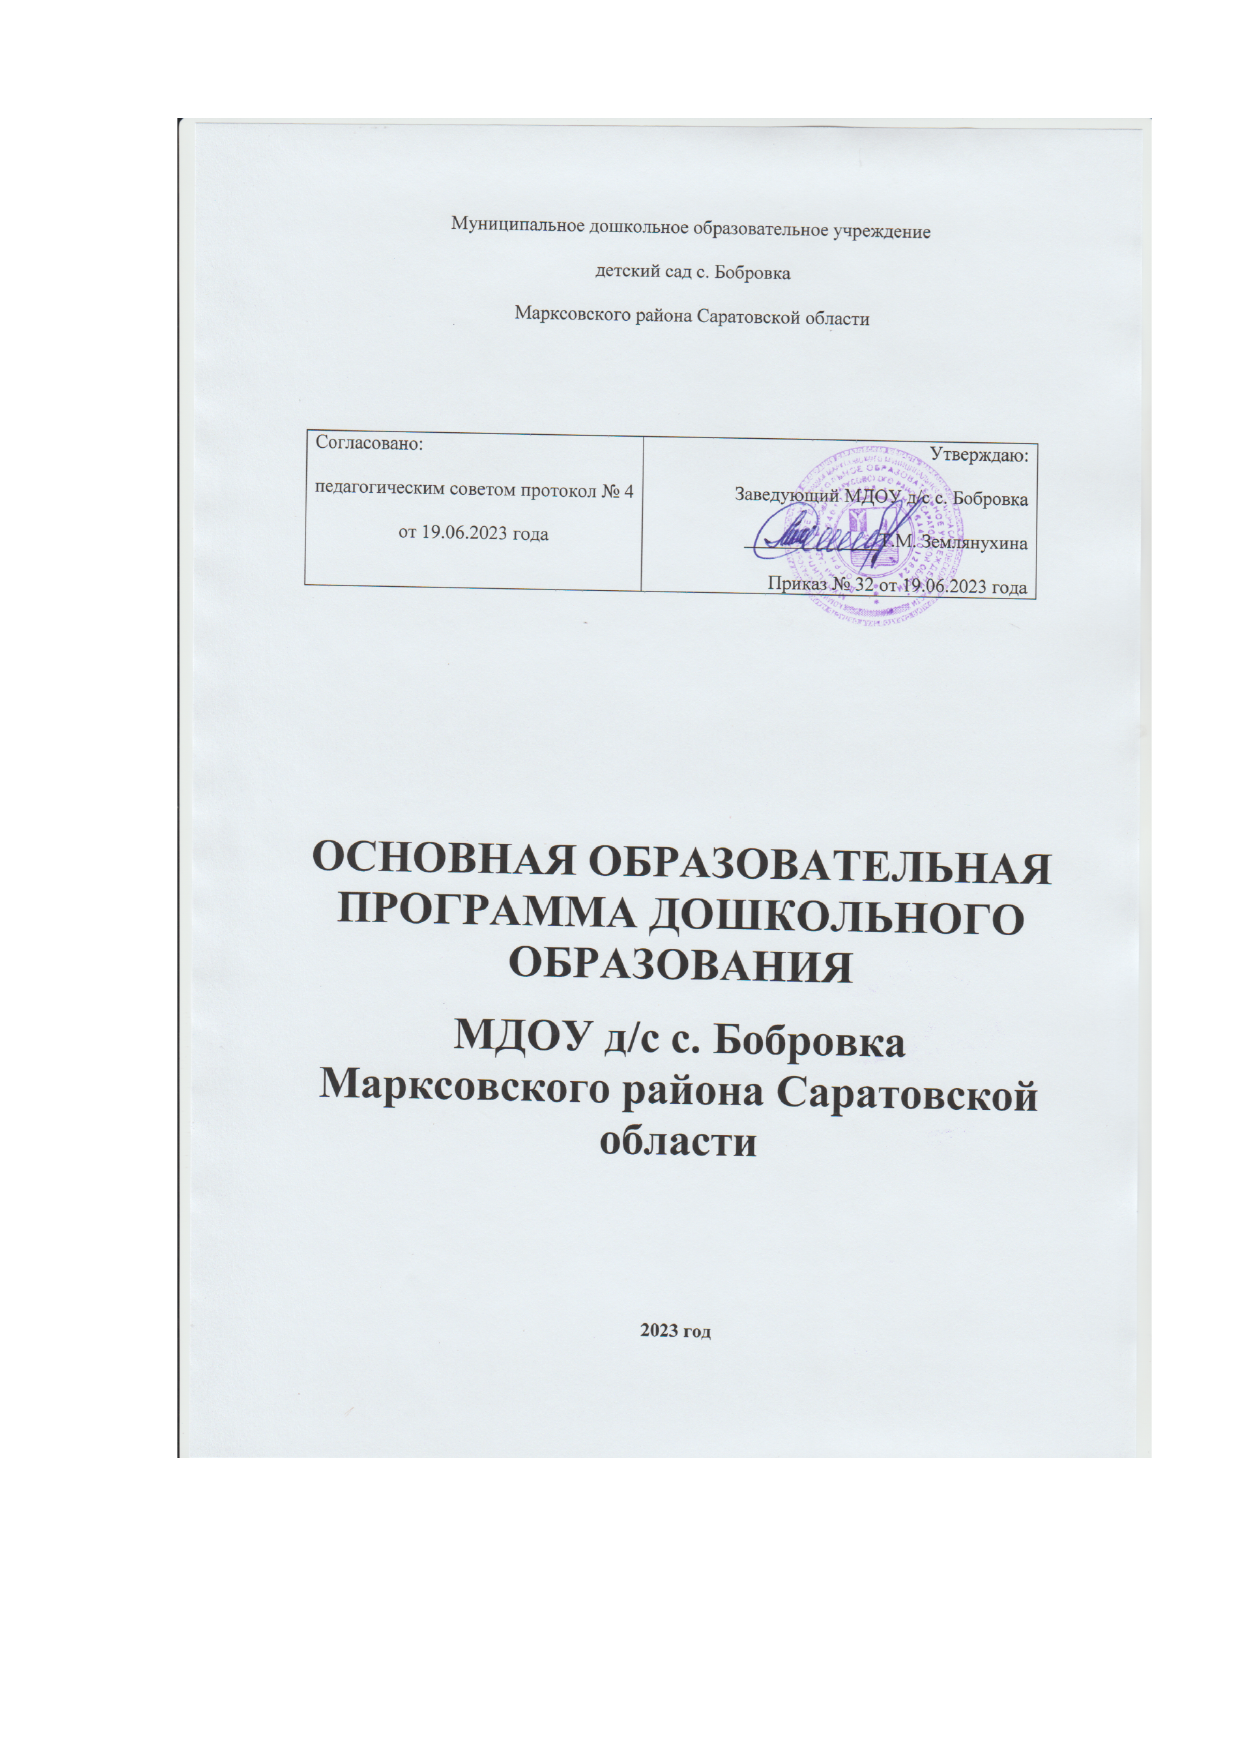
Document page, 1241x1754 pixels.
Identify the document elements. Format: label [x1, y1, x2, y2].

picture [177, 118, 1152, 1458]
